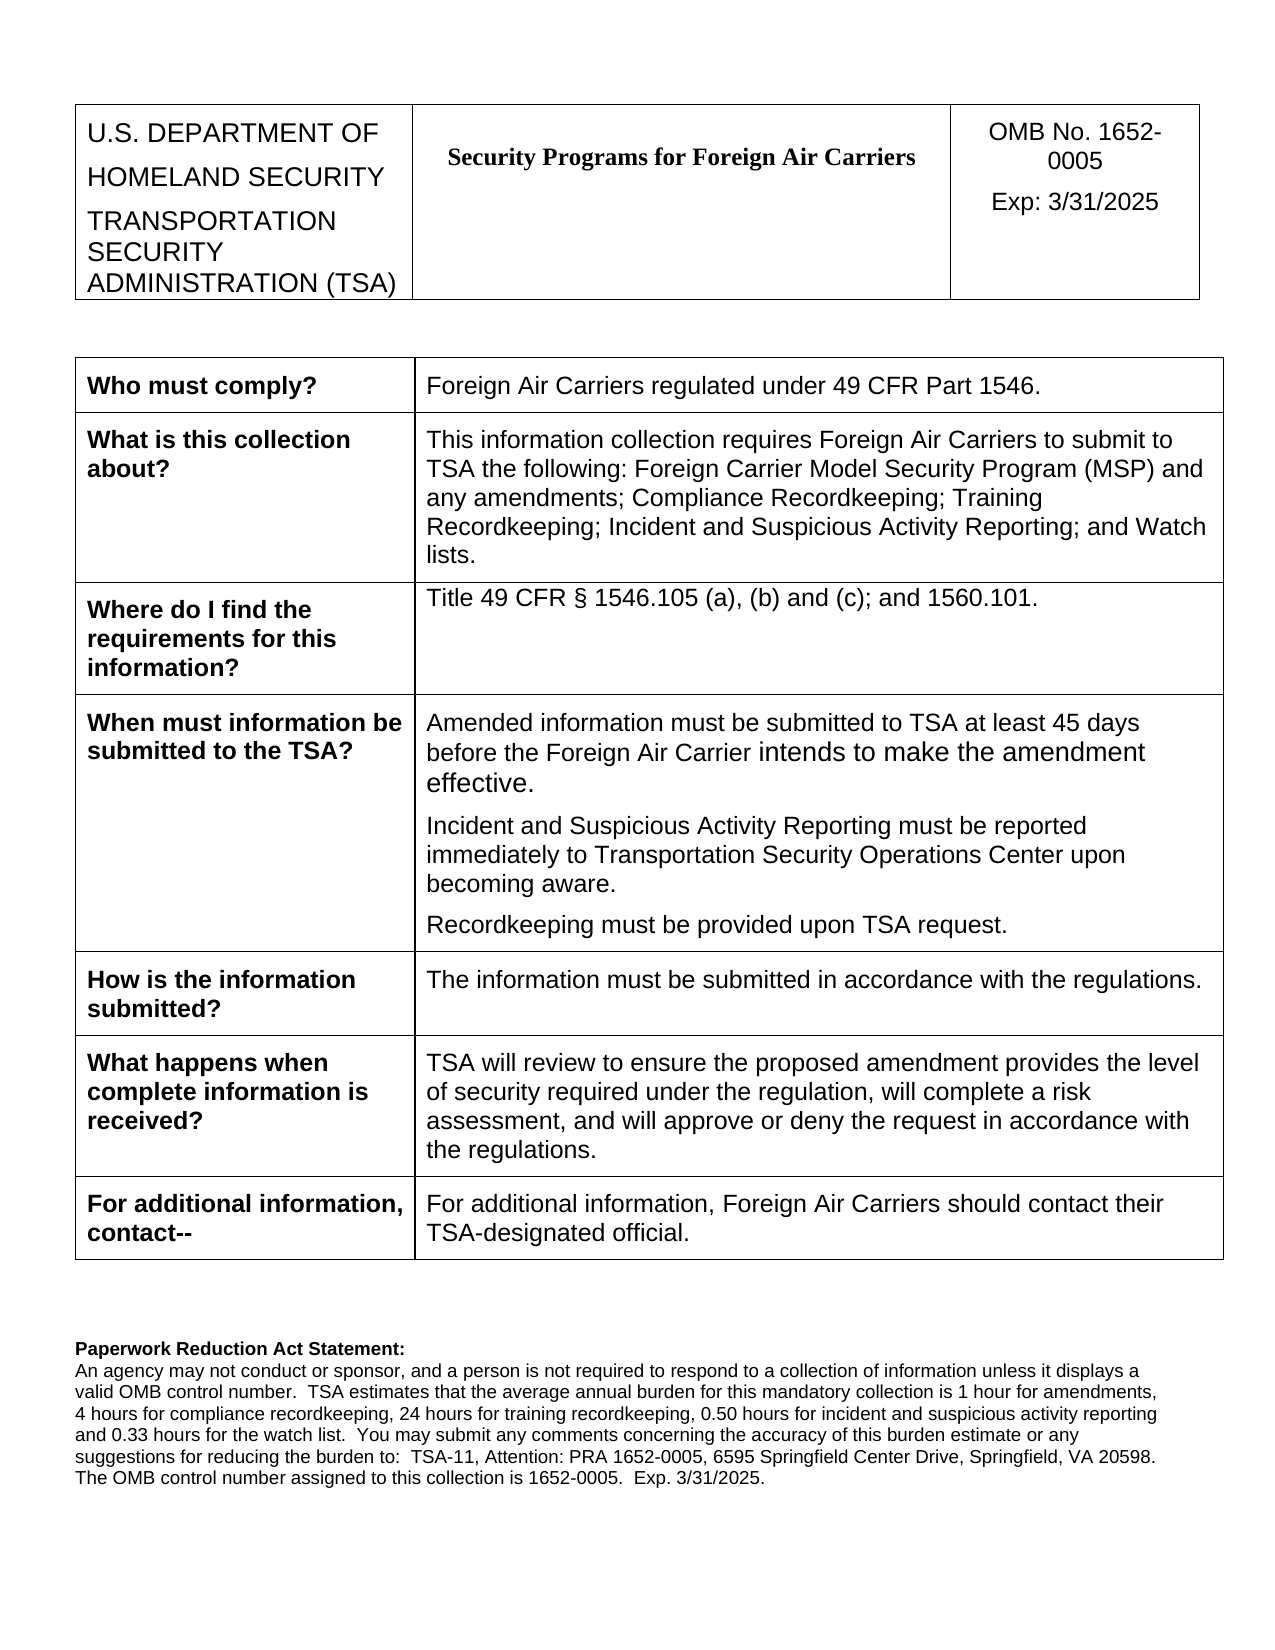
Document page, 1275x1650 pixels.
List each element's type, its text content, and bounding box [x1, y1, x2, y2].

table_cell When must information be submitted to the TSA? [76, 695, 414, 951]
table_header OMB No. 1652-0005 Exp: 3/31/2025 [951, 105, 1199, 298]
table_cell The information must be submitted in accordance with the regulations. [416, 952, 1223, 1035]
table_cell This information collection requires Foreign Air Carriers to submit to TSA the following: Foreign Carrier Model Security Program (MSP) and any amendments; Compliance Recordkeeping; Training Recordkeeping; Incident and Suspicious Activity Reporting; and Watch lists. [416, 413, 1223, 582]
table_cell How is the information submitted? [76, 952, 414, 1035]
table_cell TSA will review to ensure the proposed amendment provides the level of security required under the regulation, will complete a risk assessment, and will approve or deny the request in accordance with the regulations. [416, 1036, 1223, 1176]
table_cell For additional information, Foreign Air Carriers should contact their TSA-designated official. [416, 1177, 1223, 1259]
table_header Security Programs for Foreign Air Carriers [413, 105, 950, 298]
table_header Who must comply? [76, 358, 414, 412]
table_cell What happens when complete information is received? [76, 1036, 414, 1176]
table_header Foreign Air Carriers regulated under 49 CFR Part 1546. [416, 358, 1223, 412]
table_cell Title 49 CFR § 1546.105 (a), (b) and (c); and 1560.101. [416, 583, 1223, 694]
table_cell Amended information must be submitted to TSA at least 45 days before the Foreign Air Carrier intends to make the amendment effective. Incident and Suspicious Activity Reporting must be reported immediately to Transportation Security Operations Center upon becoming aware. Recordkeeping must be provided upon TSA request. [416, 695, 1223, 951]
table_cell For additional information, contact-- [76, 1177, 414, 1259]
table_cell What is this collection about? [76, 413, 414, 582]
table_header U.S. DEPARTMENT OF HOMELAND SECURITY TRANSPORTATION SECURITY ADMINISTRATION (TSA) [76, 105, 412, 298]
table_cell Where do I find the requirements for this information? [76, 583, 414, 694]
